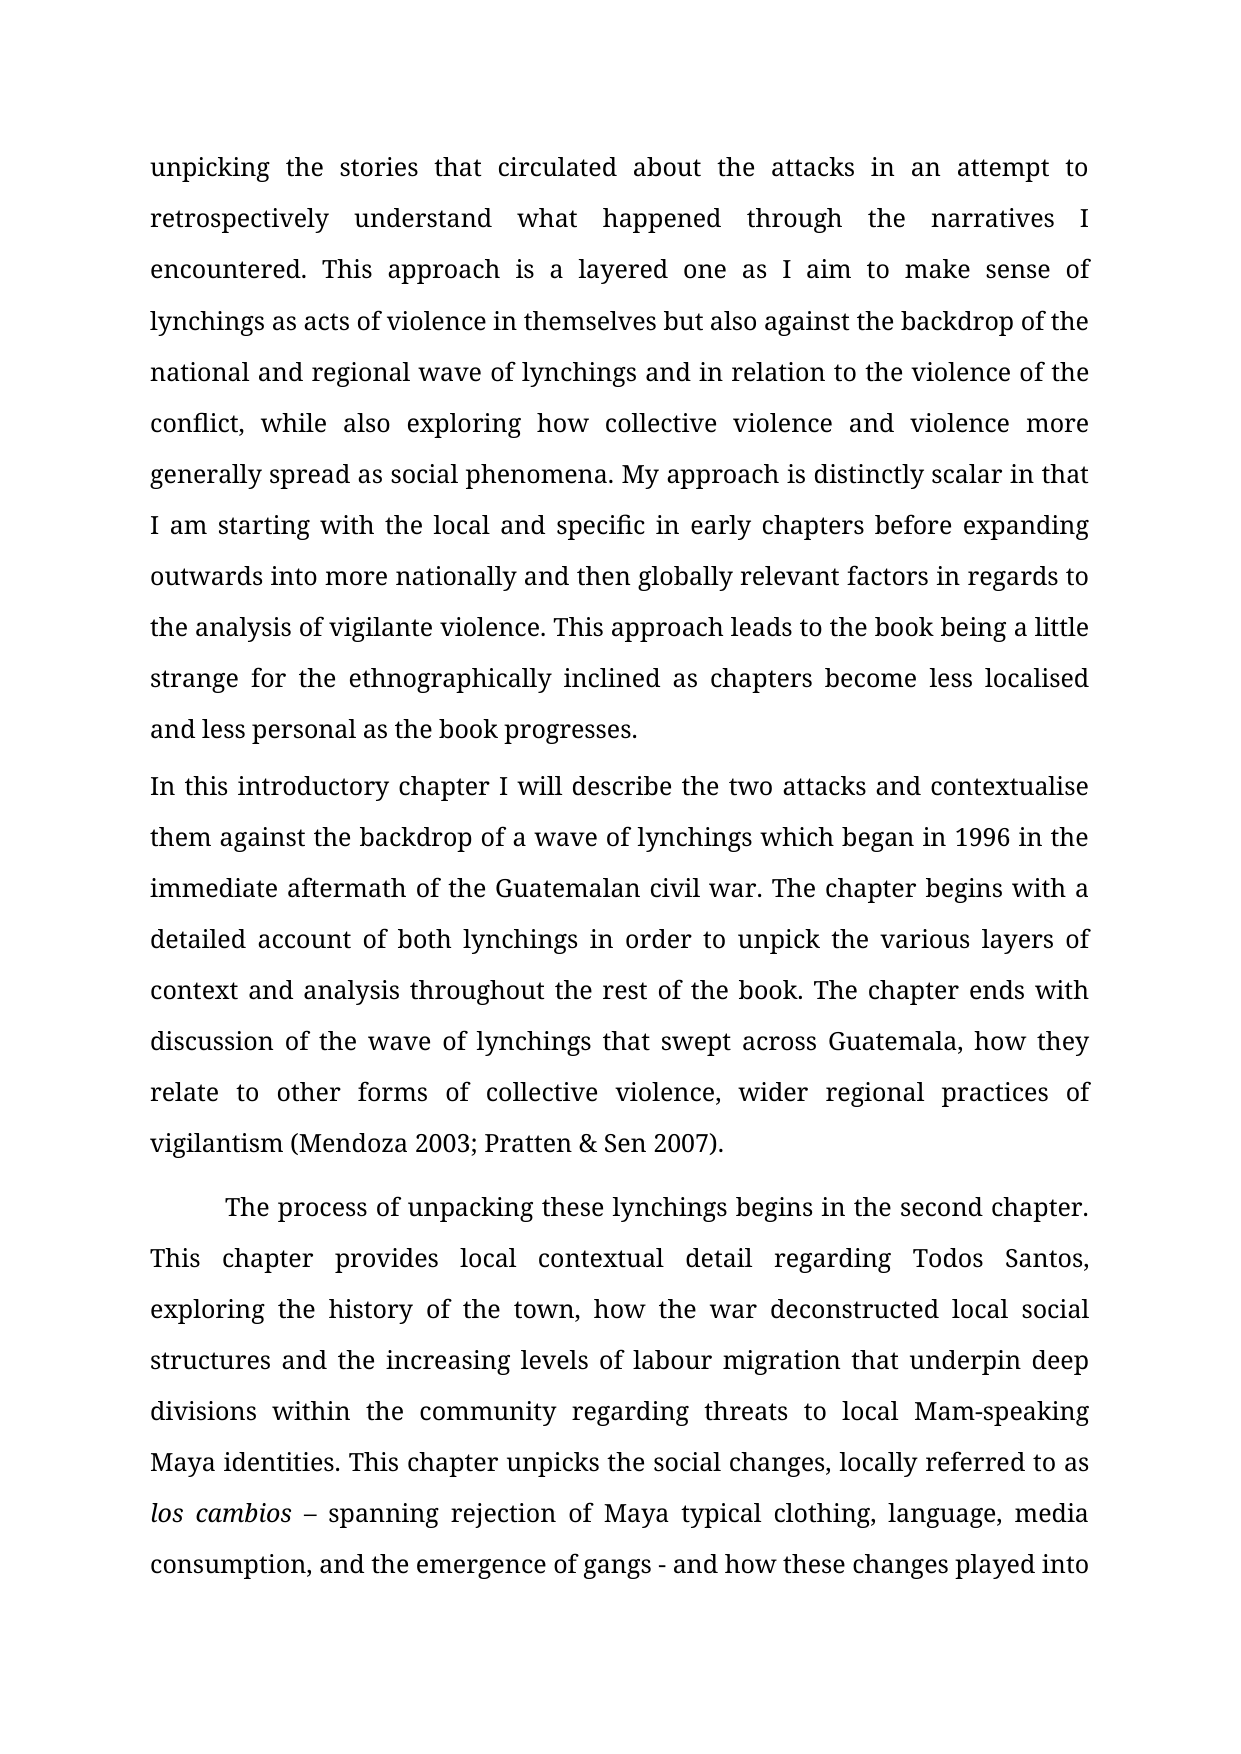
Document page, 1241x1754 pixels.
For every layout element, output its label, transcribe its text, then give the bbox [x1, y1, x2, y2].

text In this introductory chapter I will describe the two attacks and contextualise them against the backdrop of a wave of lynchings which began in 1996 in the immediate aftermath of the Guatemalan civil war. The chapter begins with a detailed account of both lynchings in order to unpick the various layers of context and analysis throughout the rest of the book. The chapter ends with discussion of the wave of lynchings that swept across Guatemala, how they relate to other forms of collective violence, wider regional practices of vigilantism (Mendoza 2003; Pratten & Sen 2007). [150, 768, 1090, 1160]
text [150, 1189, 1090, 1581]
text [150, 150, 1090, 746]
